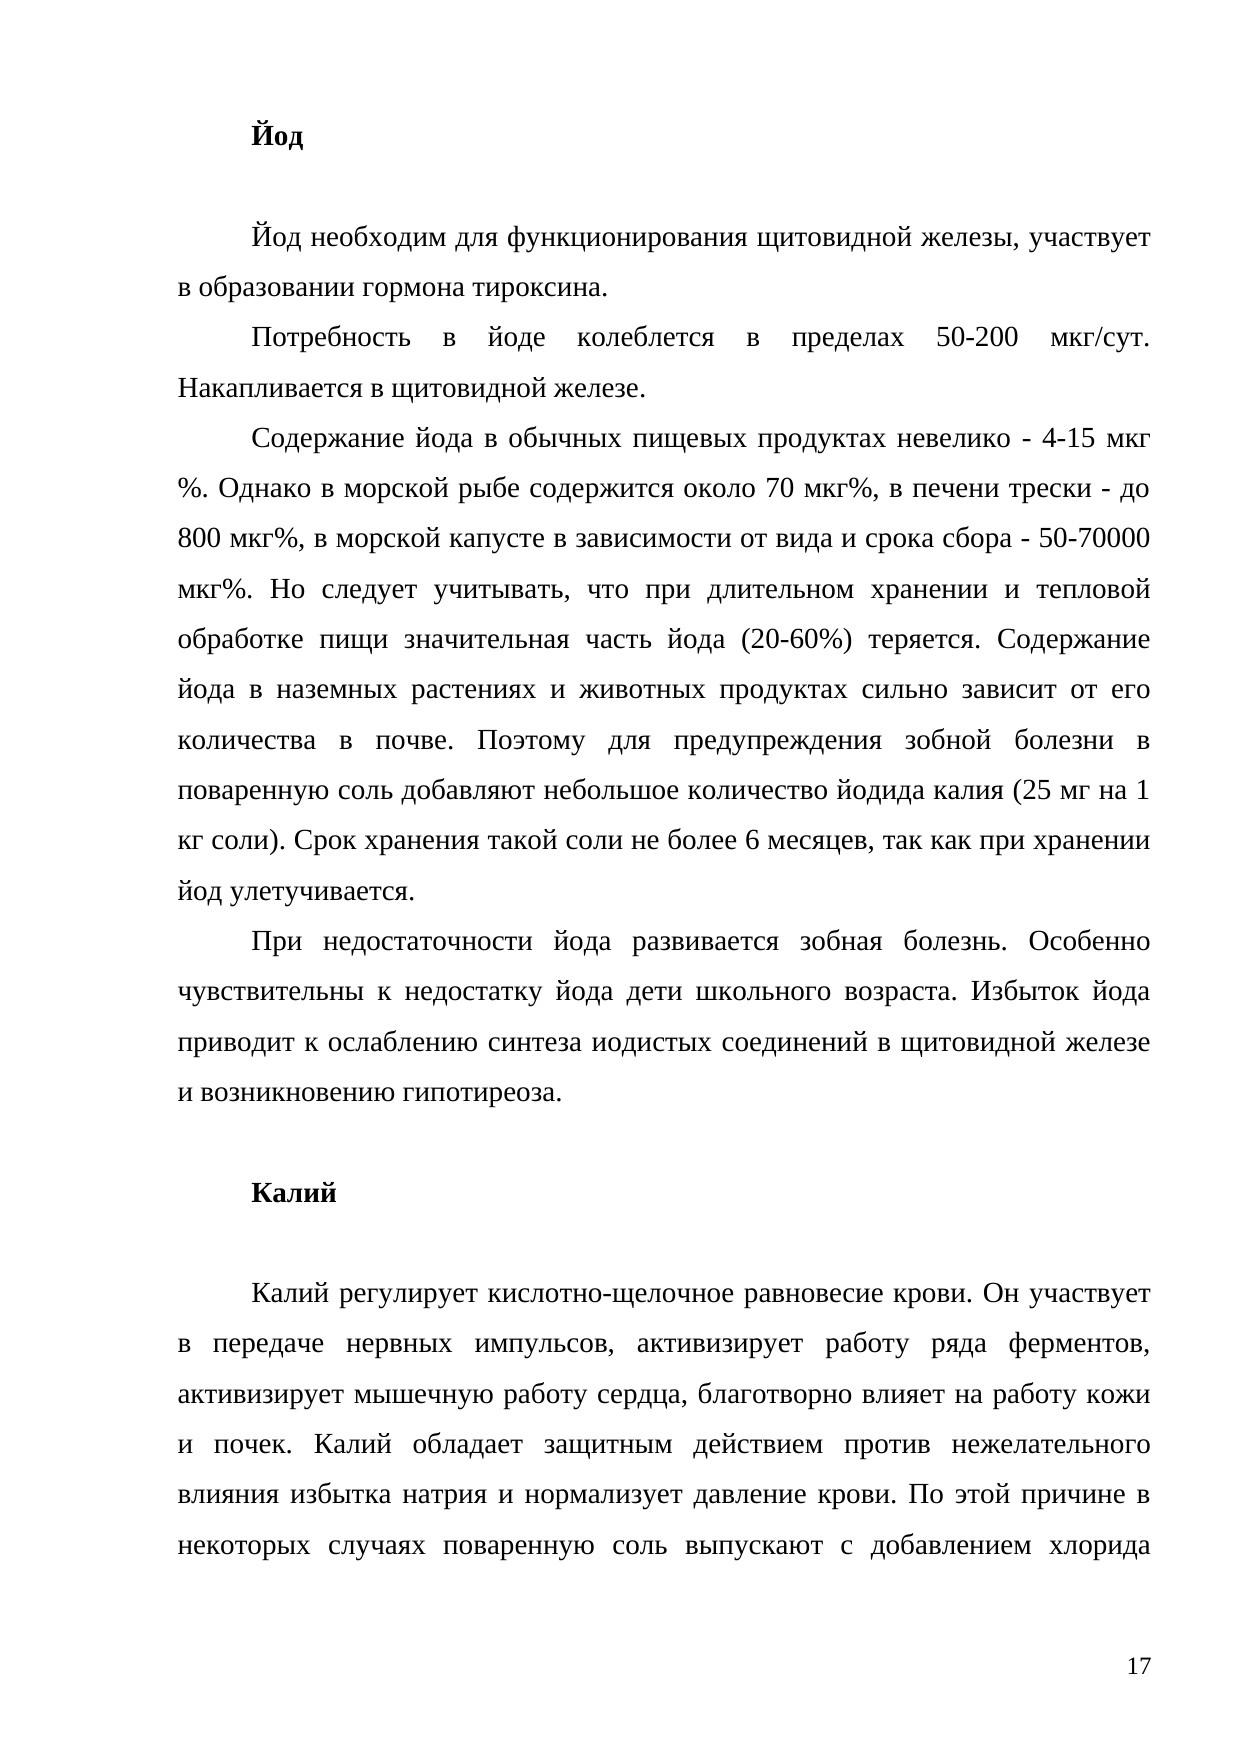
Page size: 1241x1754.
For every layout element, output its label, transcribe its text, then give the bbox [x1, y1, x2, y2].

text Йод [177, 118, 1152, 152]
text Потребность в йоде колеблется в пределах 50-200 мкг/сут. Накапливается в щитовидной железе. [177, 319, 1152, 403]
text При недостаточности йода развивается зобная болезнь. Особенно чувствительны к недостатку йода дети школьного возраста. Избыток йода приводит к ослаблению синтеза иодистых соединений в щитовидной железе и возникновению гипотиреоза. [177, 923, 1152, 1108]
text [177, 1275, 1152, 1560]
text Калий [177, 1175, 1152, 1208]
text Содержание йода в обычных пищевых продуктах невелико - 4-15 мкг%. Однако в морской рыбе содержится около 70 мкг%, в печени трески - до 800 мкг%, в морской капусте в зависимости от вида и срока сбора - 50-70000 мкг%. Но следует учитывать, что при длительном хранении и тепловой обработке пищи значительная часть йода (20-60%) теряется. Содержание йода в наземных растениях и животных продуктах сильно зависит от его количества в почве. Поэтому для предупреждения зобной болезни в поваренную соль добавляют небольшое количество йодида калия (25 мг на 1 кг соли). Срок хранения такой соли не более 6 месяцев, так как при хранении йод улетучивается. [177, 420, 1152, 906]
text Йод необходим для функционирования щитовидной железы, участвует в образовании гормона тироксина. [177, 219, 1152, 303]
